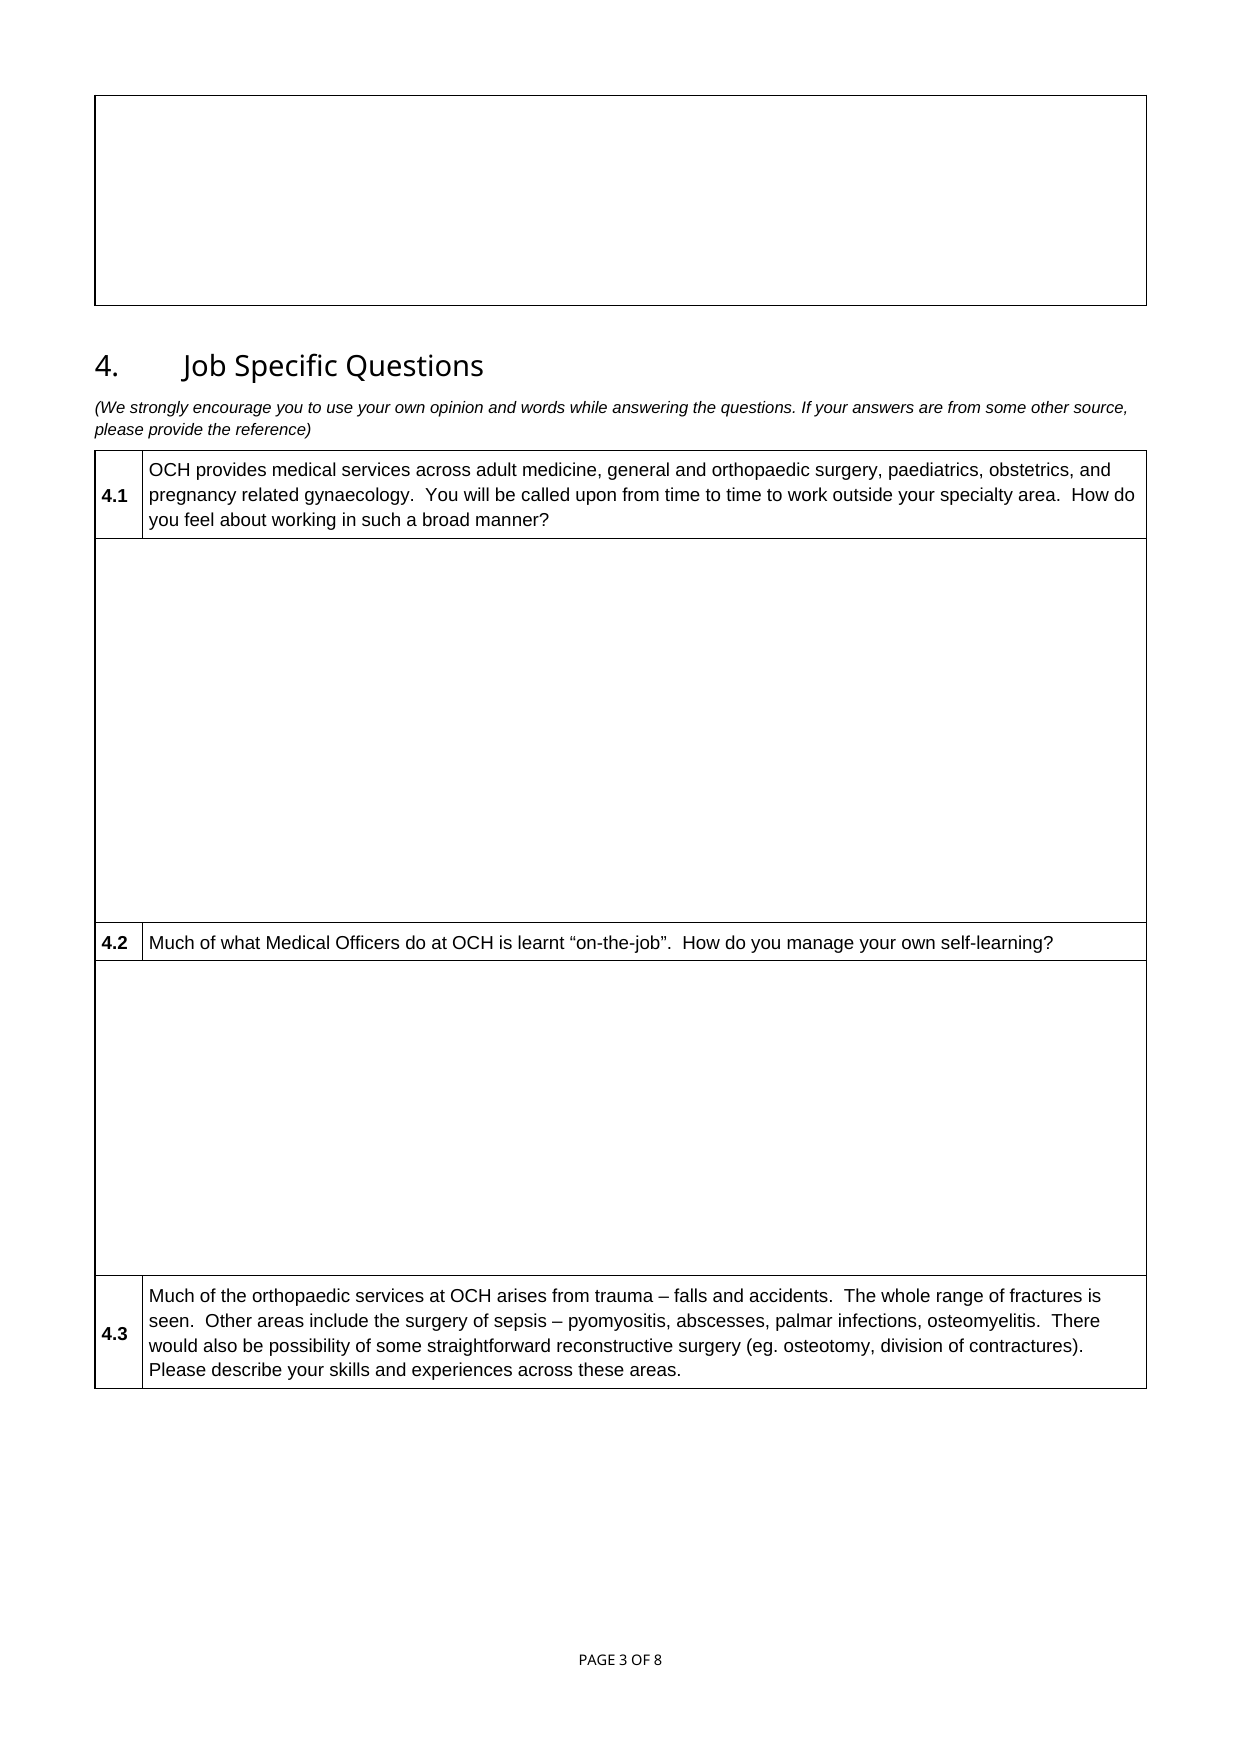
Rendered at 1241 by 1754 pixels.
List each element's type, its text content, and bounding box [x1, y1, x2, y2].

table_header 4.1 [96, 451, 142, 538]
subtitle Job Specific Questions [94, 345, 1146, 385]
table_header OCH provides medical services across adult medicine, general and orthopaedic surgery, paediatrics, obstetrics, and pregnancy related gynaecology. You will be called upon from time to time to work outside your specialty area. How do you feel about working in such a broad manner? [143, 451, 1146, 538]
table_cell Much of what Medical Officers do at OCH is learnt “on-the-job”. How do you manage your own self-learning? [143, 923, 1146, 960]
table_cell [96, 539, 1146, 922]
text (We strongly encourage you to use your own opinion and words while answering the questions. If your answers are from some other source, please provide the reference) [94, 398, 1146, 439]
table_cell [96, 961, 1146, 1275]
table_cell Much of the orthopaedic services at OCH arises from trauma – falls and accidents. The whole range of fractures is seen. Other areas include the surgery of sepsis – pyomyositis, abscesses, palmar infections, osteomyelitis. There would also be possibility of some straightforward reconstructive surgery (eg. osteotomy, division of contractures). Please describe your skills and experiences across these areas. [143, 1276, 1146, 1388]
table_cell 4.3 [96, 1276, 142, 1388]
table_cell 4.2 [96, 923, 142, 960]
table_cell [96, 96, 1146, 304]
